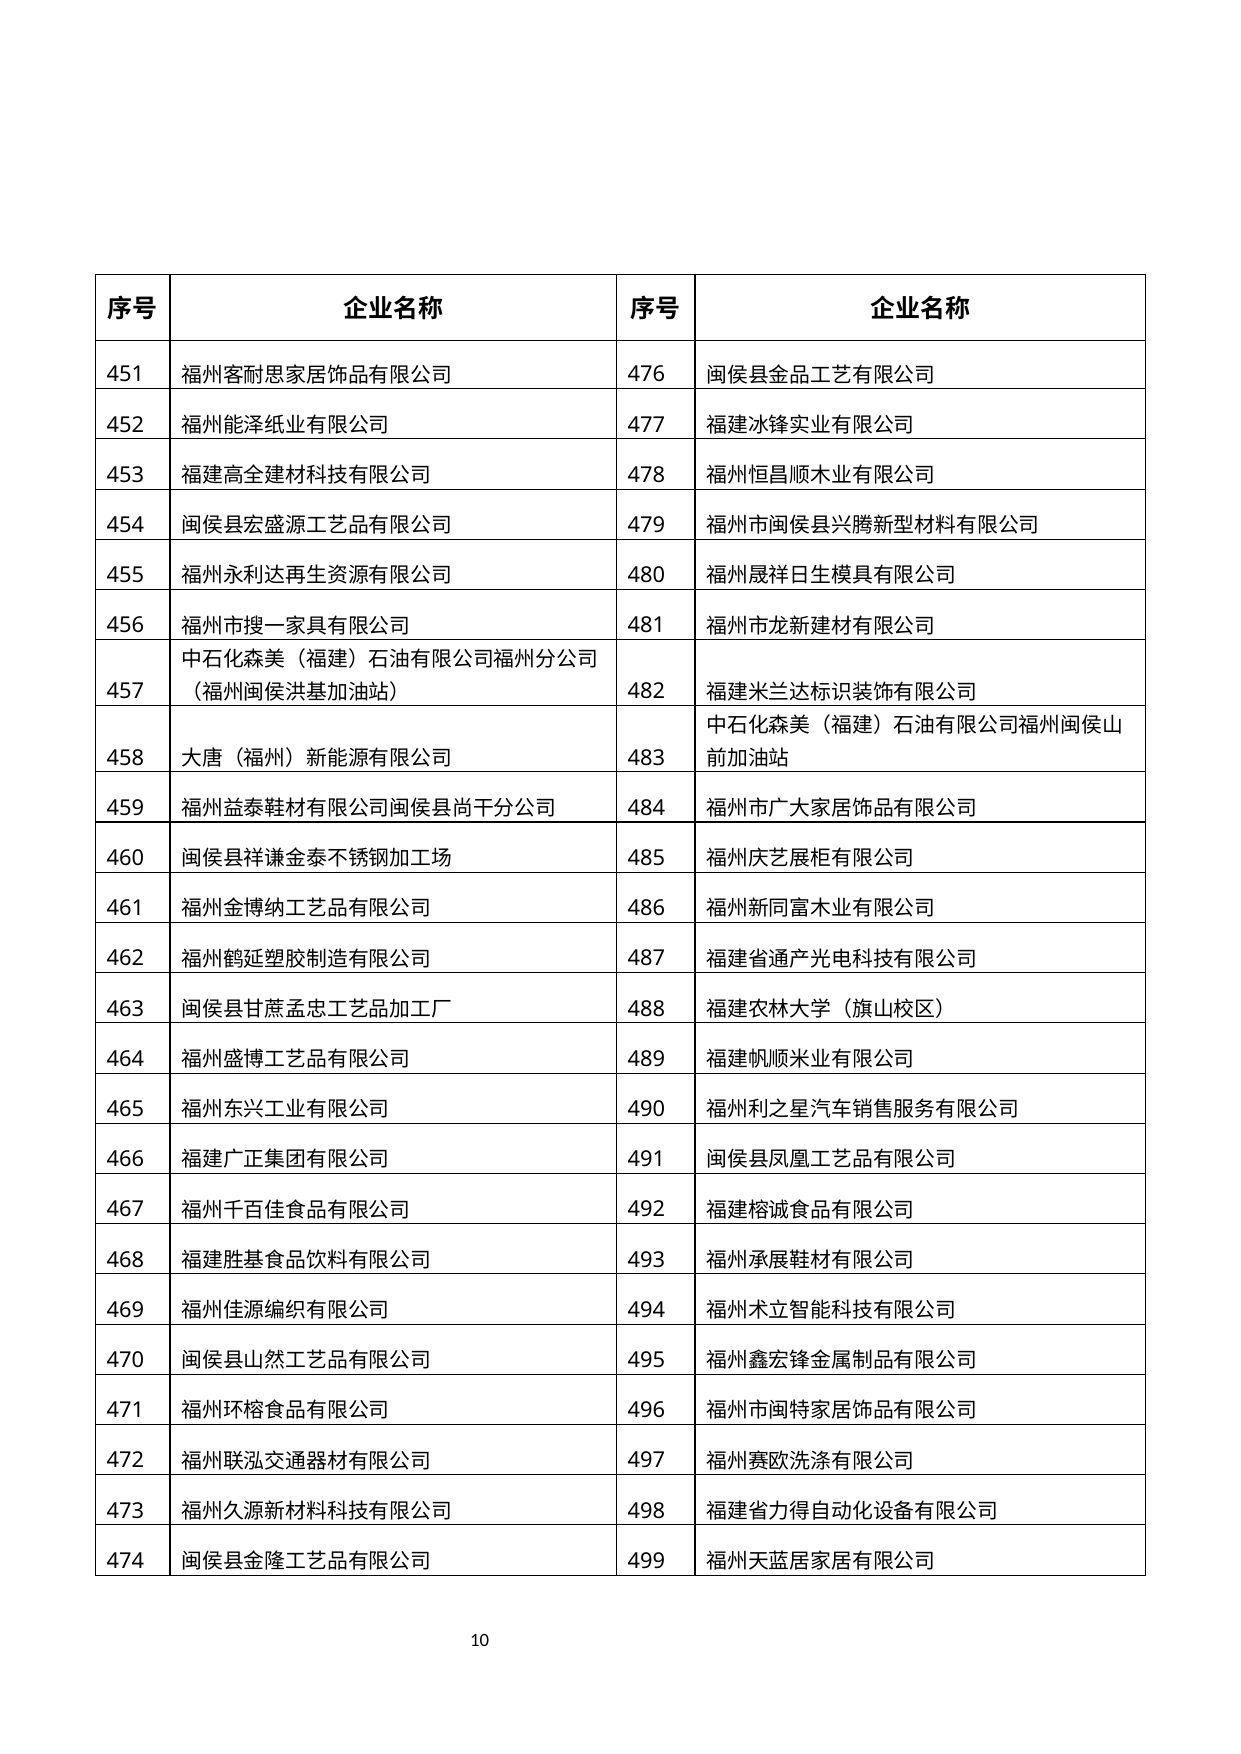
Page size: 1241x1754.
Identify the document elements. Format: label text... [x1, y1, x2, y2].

table_cell 471 [96, 1375, 169, 1424]
table_cell 469 [96, 1274, 169, 1323]
table_cell 452 [96, 389, 169, 438]
table_header 企业名称 [696, 275, 1145, 339]
table_cell 460 [96, 823, 169, 872]
table_cell 福州天蓝居家居有限公司 [696, 1525, 1145, 1574]
table_cell 495 [617, 1325, 694, 1374]
table_cell 福州承展鞋材有限公司 [696, 1224, 1145, 1273]
table_cell 福州市闽侯县兴腾新型材料有限公司 [696, 490, 1145, 539]
table_cell 492 [617, 1174, 694, 1223]
table_cell 福州盛博工艺品有限公司 [171, 1023, 616, 1072]
table_cell 468 [96, 1224, 169, 1273]
table_cell 454 [96, 490, 169, 539]
table_cell 福建农林大学（旗山校区） [696, 973, 1145, 1022]
table_cell 457 [96, 640, 169, 705]
table_cell 491 [617, 1124, 694, 1173]
table_cell 474 [96, 1525, 169, 1574]
table_cell 闽侯县宏盛源工艺品有限公司 [171, 490, 616, 539]
table_cell 福州久源新材料科技有限公司 [171, 1475, 616, 1524]
table_cell 福州市闽特家居饰品有限公司 [696, 1375, 1145, 1424]
table_cell 福州庆艺展柜有限公司 [696, 823, 1145, 872]
table_cell 福州金博纳工艺品有限公司 [171, 873, 616, 922]
table_cell 福建广正集团有限公司 [171, 1124, 616, 1173]
table_cell 461 [96, 873, 169, 922]
table_cell 458 [96, 706, 169, 771]
table_cell 484 [617, 772, 694, 821]
table_cell 福州市广大家居饰品有限公司 [696, 772, 1145, 821]
table_cell 486 [617, 873, 694, 922]
table_cell 福州术立智能科技有限公司 [696, 1274, 1145, 1323]
table_cell 498 [617, 1475, 694, 1524]
table_cell 闽侯县凤凰工艺品有限公司 [696, 1124, 1145, 1173]
table_cell 483 [617, 706, 694, 771]
table_cell 463 [96, 973, 169, 1022]
table_cell 闽侯县金隆工艺品有限公司 [171, 1525, 616, 1574]
table_cell 福建冰锋实业有限公司 [696, 389, 1145, 438]
table_cell 福州市龙新建材有限公司 [696, 590, 1145, 639]
table_cell 福州能泽纸业有限公司 [171, 389, 616, 438]
table_cell 福建高全建材科技有限公司 [171, 439, 616, 488]
table_cell 福州晟祥日生模具有限公司 [696, 540, 1145, 589]
table_cell 闽侯县山然工艺品有限公司 [171, 1325, 616, 1374]
table_cell 福建胜基食品饮料有限公司 [171, 1224, 616, 1273]
table_cell 大唐（福州）新能源有限公司 [171, 706, 616, 771]
table_cell 472 [96, 1425, 169, 1474]
table_cell 福州联泓交通器材有限公司 [171, 1425, 616, 1474]
table_cell 479 [617, 490, 694, 539]
table_cell 福州赛欧洗涤有限公司 [696, 1425, 1145, 1474]
table_cell 462 [96, 923, 169, 972]
table_cell 489 [617, 1023, 694, 1072]
table_header 序号 [617, 275, 694, 339]
table_cell 福州恒昌顺木业有限公司 [696, 439, 1145, 488]
table_header 企业名称 [171, 275, 616, 339]
table_cell 福建米兰达标识装饰有限公司 [696, 640, 1145, 705]
table_cell 福州益泰鞋材有限公司闽侯县尚干分公司 [171, 772, 616, 821]
table_cell 福州市搜一家具有限公司 [171, 590, 616, 639]
table_cell 福州千百佳食品有限公司 [171, 1174, 616, 1223]
table_cell 福建省通产光电科技有限公司 [696, 923, 1145, 972]
table_cell 496 [617, 1375, 694, 1424]
table_cell 497 [617, 1425, 694, 1474]
table_cell 福州客耐思家居饰品有限公司 [171, 341, 616, 388]
table_cell 499 [617, 1525, 694, 1574]
table_cell 465 [96, 1074, 169, 1123]
table_cell 456 [96, 590, 169, 639]
table_cell 闽侯县金品工艺有限公司 [696, 341, 1145, 388]
table_cell 494 [617, 1274, 694, 1323]
table_cell 福建榕诚食品有限公司 [696, 1174, 1145, 1223]
table_cell 490 [617, 1074, 694, 1123]
table_cell 中石化森美（福建）石油有限公司福州闽侯山前加油站 [696, 706, 1145, 771]
table_cell 467 [96, 1174, 169, 1223]
table_cell 福州永利达再生资源有限公司 [171, 540, 616, 589]
table_cell 464 [96, 1023, 169, 1072]
table_cell 466 [96, 1124, 169, 1173]
table_cell 福州东兴工业有限公司 [171, 1074, 616, 1123]
table_cell 455 [96, 540, 169, 589]
table_cell 487 [617, 923, 694, 972]
table_cell 482 [617, 640, 694, 705]
table_cell 480 [617, 540, 694, 589]
table_cell 福州新同富木业有限公司 [696, 873, 1145, 922]
table_cell 493 [617, 1224, 694, 1273]
table_cell 485 [617, 823, 694, 872]
table_cell 福州佳源编织有限公司 [171, 1274, 616, 1323]
table_cell 481 [617, 590, 694, 639]
table_cell 闽侯县甘蔗孟忠工艺品加工厂 [171, 973, 616, 1022]
table_cell 478 [617, 439, 694, 488]
table_cell 闽侯县祥谦金泰不锈钢加工场 [171, 823, 616, 872]
table_cell 福州利之星汽车销售服务有限公司 [696, 1074, 1145, 1123]
table_cell 477 [617, 389, 694, 438]
table_cell 473 [96, 1475, 169, 1524]
table_header 序号 [96, 275, 169, 339]
table_cell 福州环榕食品有限公司 [171, 1375, 616, 1424]
table_cell 470 [96, 1325, 169, 1374]
table_cell 459 [96, 772, 169, 821]
table_cell 488 [617, 973, 694, 1022]
table_cell 476 [617, 341, 694, 388]
table_cell 453 [96, 439, 169, 488]
table_cell 福州鹤延塑胶制造有限公司 [171, 923, 616, 972]
table_cell 中石化森美（福建）石油有限公司福州分公司（福州闽侯洪基加油站） [171, 640, 616, 705]
table_cell 福州鑫宏锋金属制品有限公司 [696, 1325, 1145, 1374]
table_cell 451 [96, 341, 169, 388]
table_cell 福建省力得自动化设备有限公司 [696, 1475, 1145, 1524]
table_cell 福建帆顺米业有限公司 [696, 1023, 1145, 1072]
